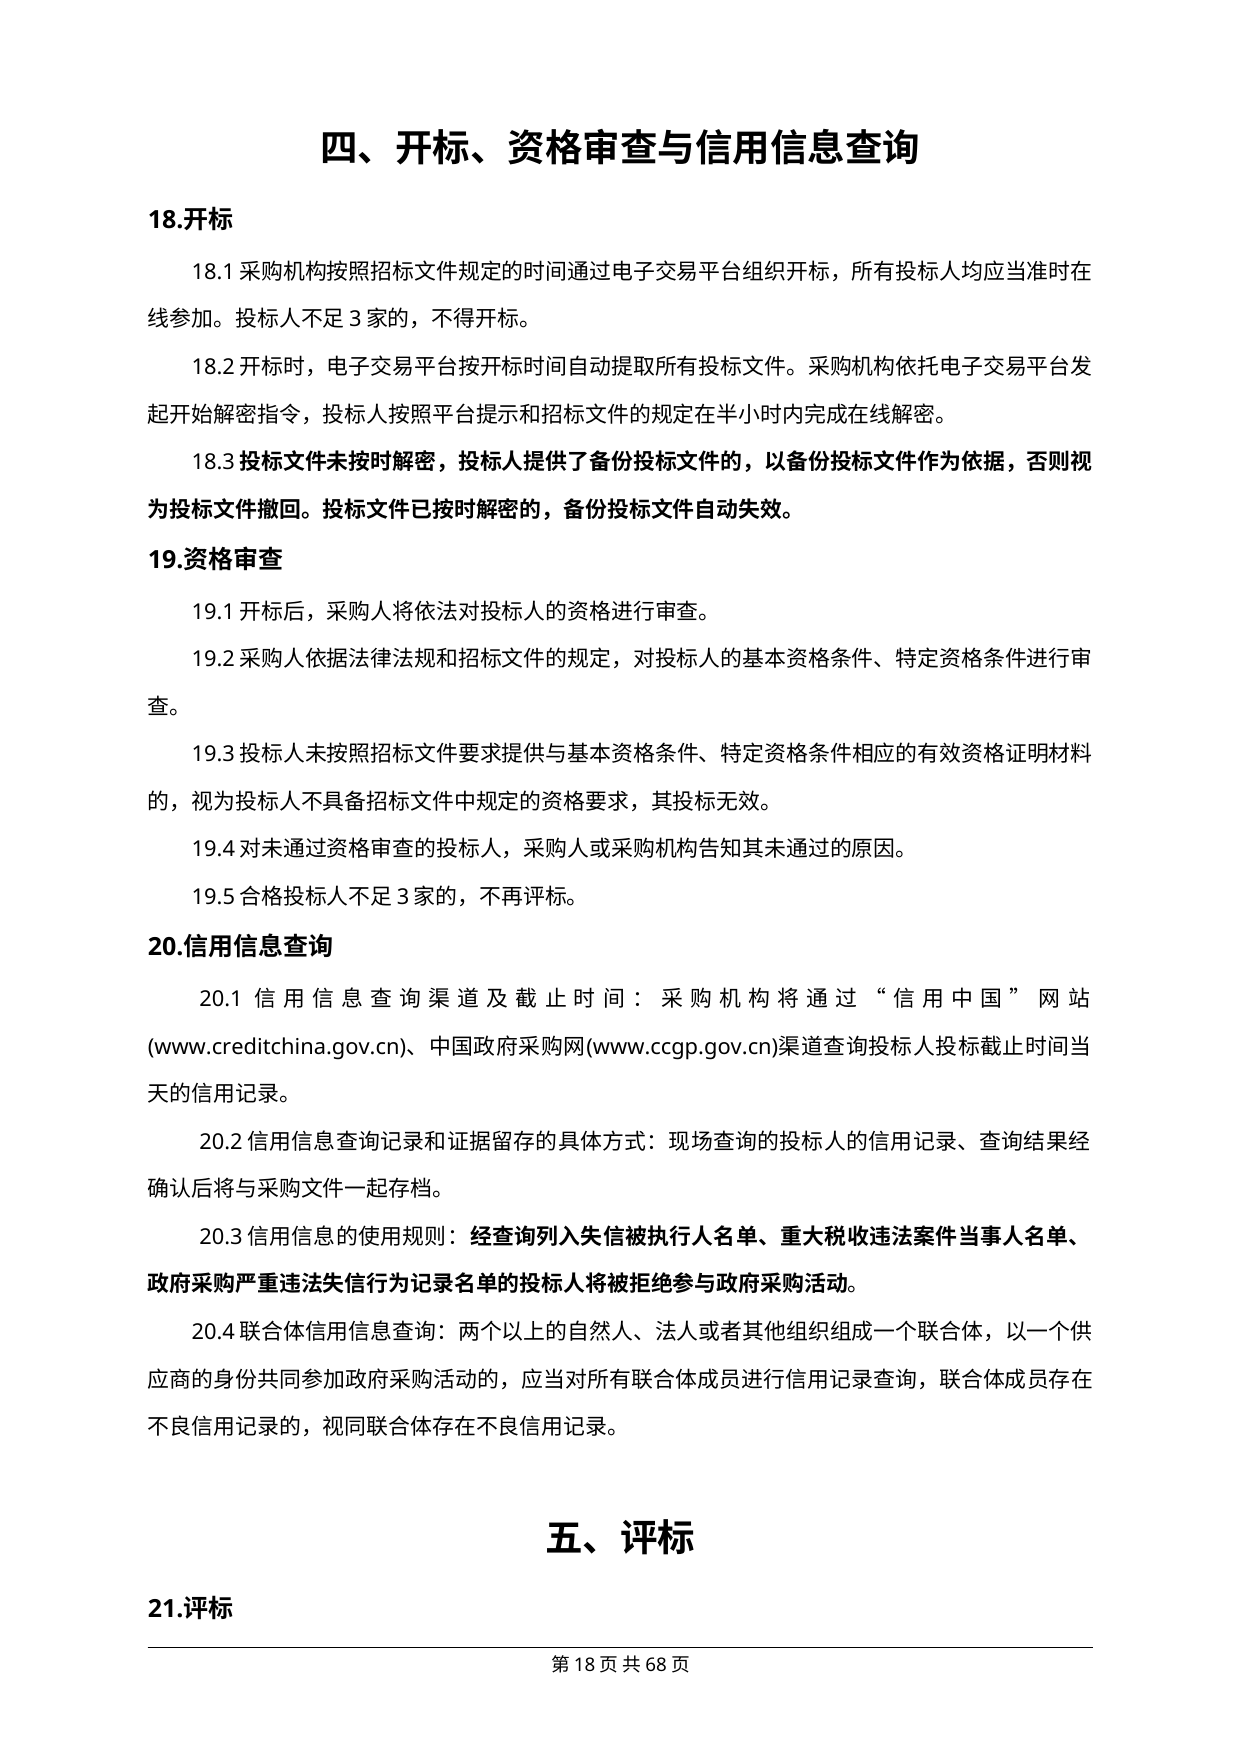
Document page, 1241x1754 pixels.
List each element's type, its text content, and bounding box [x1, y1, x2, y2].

text 20.2信用信息查询记录和证据留存的具体方式：现场查询的投标人的信用记录、查询结果经确认后将与采购文件一起存档。 [148, 1124, 1093, 1203]
text 20.1信用信息查询渠道及截止时间：采购机构将通过“信用中国”网站(www.creditchina.gov.cn)、中国政府采购网(www.ccgp.gov.cn)渠道查询投标人投标截止时间当天的信用记录。 [148, 981, 1093, 1108]
text 四、开标、资格审查与信用信息查询 [148, 118, 1093, 172]
text 20.4联合体信用信息查询：两个以上的自然人、法人或者其他组织组成一个联合体，以一个供应商的身份共同参加政府采购活动的，应当对所有联合体成员进行信用记录查询，联合体成员存在不良信用记录的，视同联合体存在不良信用记录。 [148, 1314, 1093, 1441]
text 18.3投标文件未按时解密，投标人提供了备份投标文件的，以备份投标文件作为依据，否则视为投标文件撤回。投标文件已按时解密的，备份投标文件自动失效。 [148, 444, 1093, 523]
text 五、评标 [148, 1508, 1093, 1562]
text 19.2采购人依据法律法规和招标文件的规定，对投标人的基本资格条件、特定资格条件进行审查。 [148, 641, 1093, 721]
text 21.评标 [148, 1589, 1093, 1625]
text 19.1开标后，采购人将依法对投标人的资格进行审查。 [148, 594, 1093, 625]
text 18.1采购机构按照招标文件规定的时间通过电子交易平台组织开标，所有投标人均应当准时在线参加。投标人不足3家的，不得开标。 [148, 254, 1093, 333]
text 18.开标 [148, 199, 1093, 236]
text 19.3投标人未按照招标文件要求提供与基本资格条件、特定资格条件相应的有效资格证明材料的，视为投标人不具备招标文件中规定的资格要求，其投标无效。 [148, 736, 1093, 816]
text 19.4对未通过资格审查的投标人，采购人或采购机构告知其未通过的原因。 [148, 831, 1093, 863]
text 19.5合格投标人不足3家的，不再评标。 [148, 879, 1093, 911]
text 18.2开标时，电子交易平台按开标时间自动提取所有投标文件。采购机构依托电子交易平台发起开始解密指令，投标人按照平台提示和招标文件的规定在半小时内完成在线解密。 [148, 349, 1093, 428]
text 20.信用信息查询 [148, 927, 1093, 963]
text 20.3信用信息的使用规则：经查询列入失信被执行人名单、重大税收违法案件当事人名单、政府采购严重违法失信行为记录名单的投标人将被拒绝参与政府采购活动。 [148, 1219, 1093, 1298]
text 19.资格审查 [148, 539, 1093, 576]
